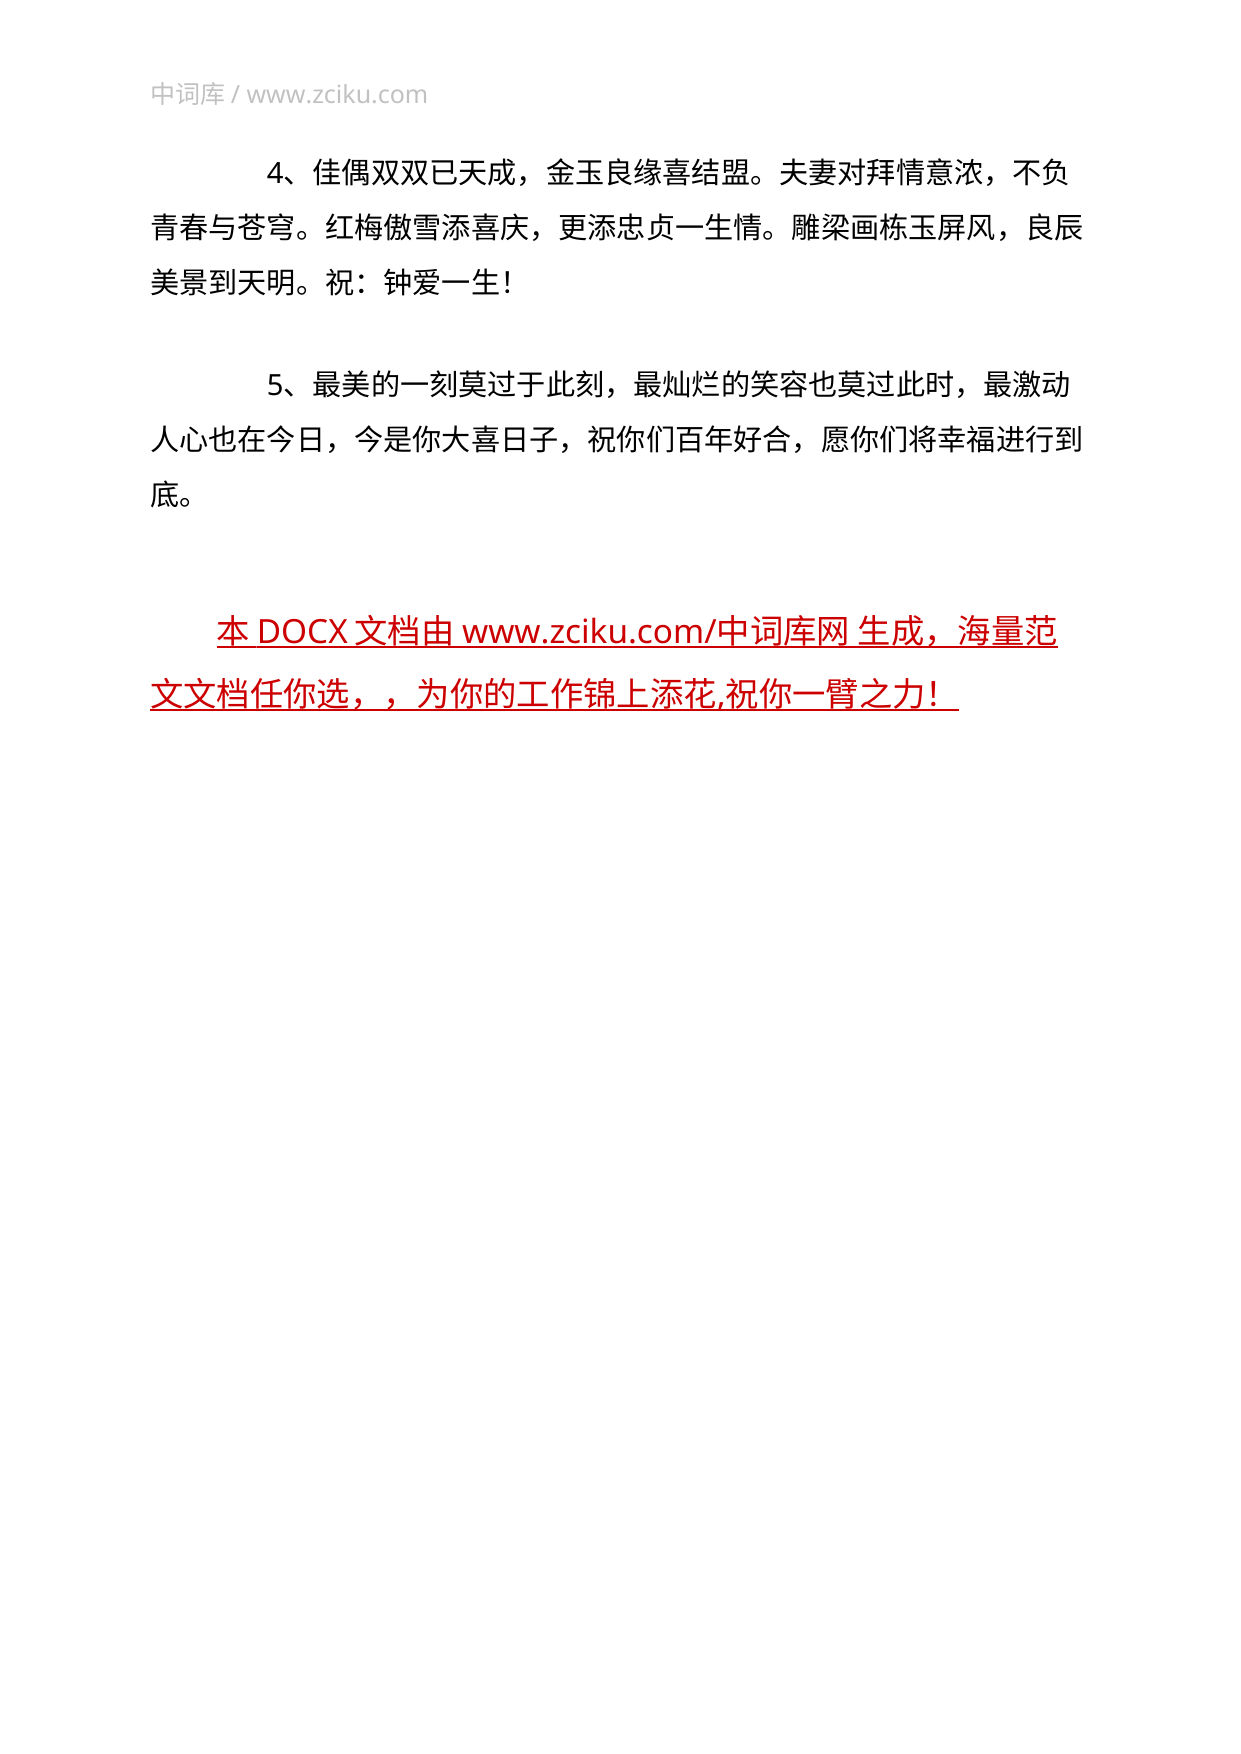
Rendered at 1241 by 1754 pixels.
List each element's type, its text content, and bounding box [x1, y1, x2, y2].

text 本DOCX文档由 www.zciku.com/中词库网 生成，海量范文文档任你选，，为你的工作锦上添花,祝你一臂之力！ [150, 604, 1090, 716]
text 4、佳偶双双已天成，金玉良缘喜结盟。夫妻对拜情意浓，不负青春与苍穹。红梅傲雪添喜庆，更添忠贞一生情。雕梁画栋玉屏风，良辰美景到天明。祝：钟爱一生！ [150, 150, 1090, 302]
text 5、最美的一刻莫过于此刻，最灿烂的笑容也莫过此时，最激动人心也在今日，今是你大喜日子，祝你们百年好合，愿你们将幸福进行到底。 [150, 362, 1090, 514]
